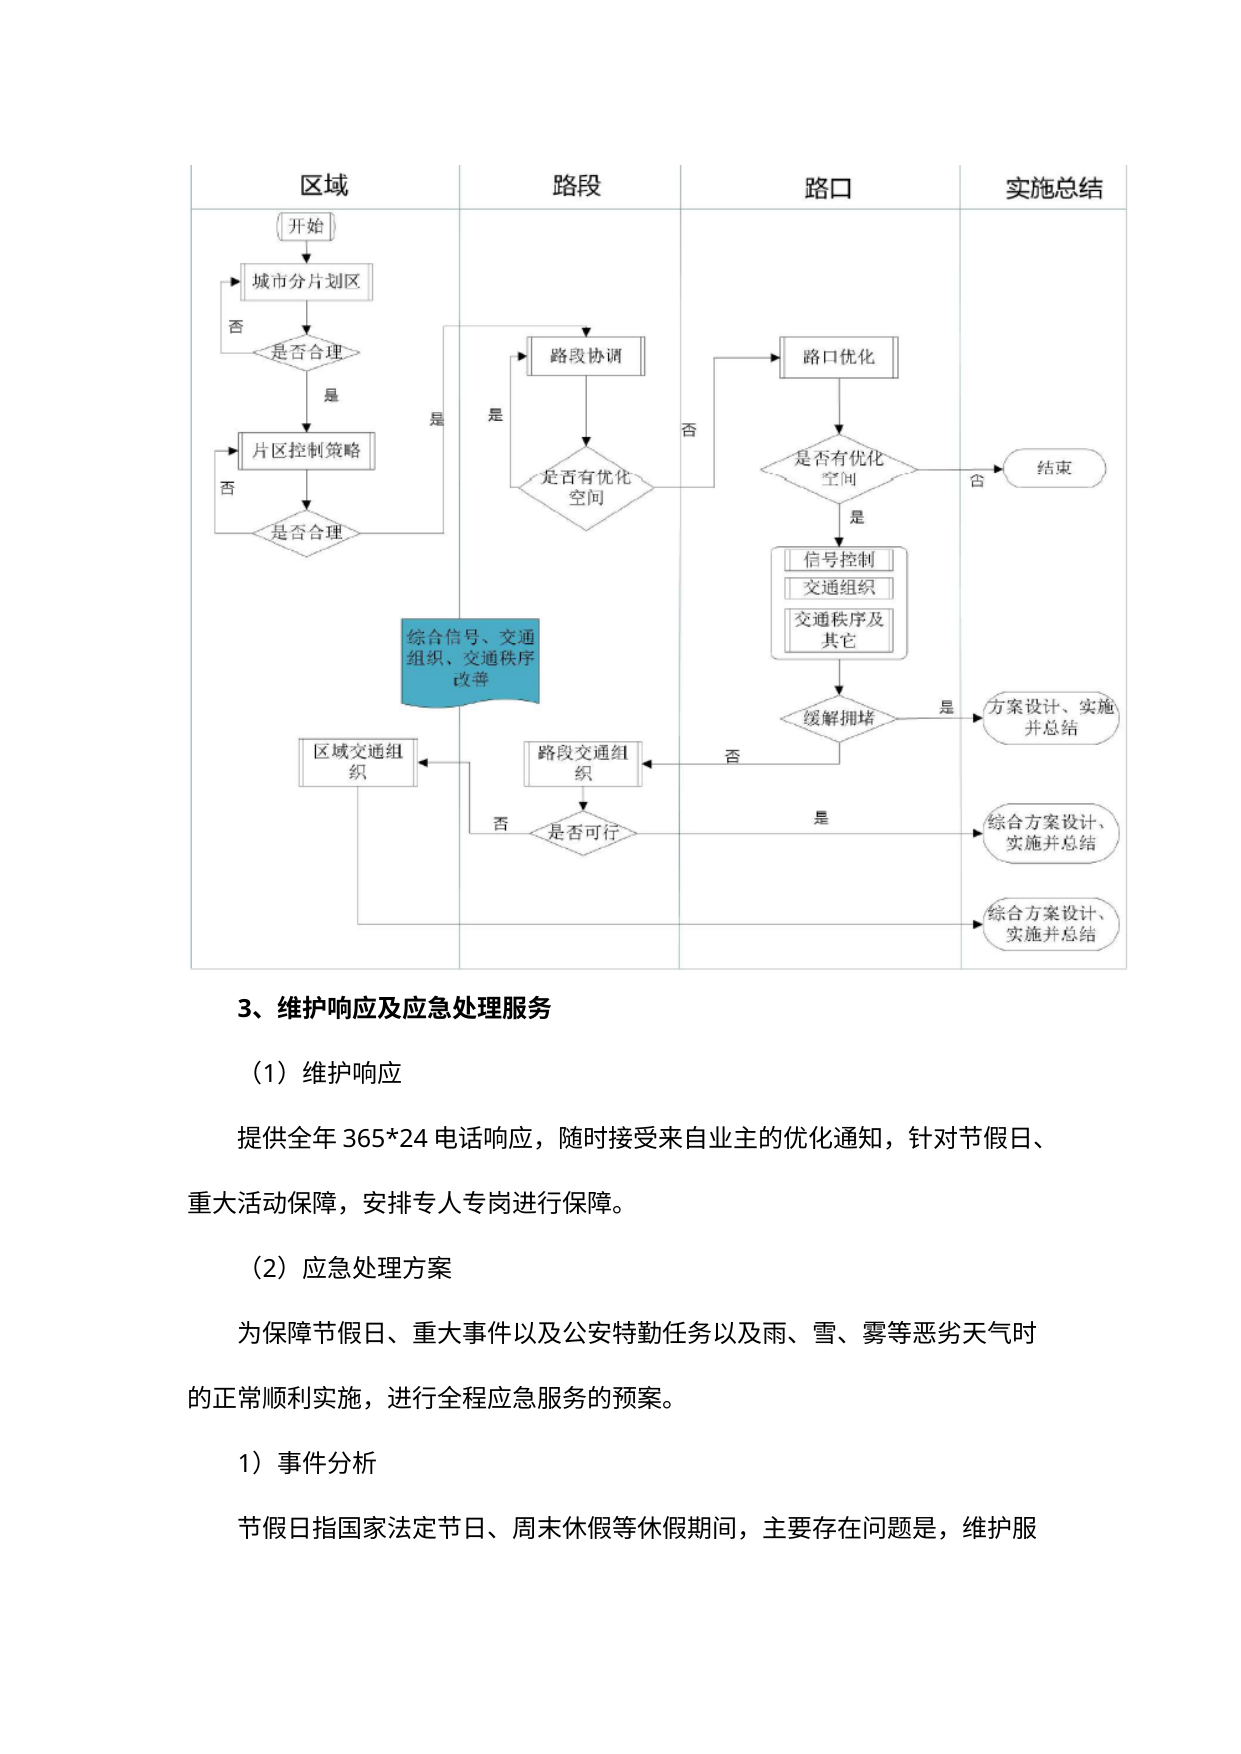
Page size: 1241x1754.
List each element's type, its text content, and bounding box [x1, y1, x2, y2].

text 1）事件分析 [187, 1429, 1053, 1494]
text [187, 1494, 1053, 1559]
text （2）应急处理方案 [187, 1234, 1053, 1299]
text 为保障节假日、重大事件以及公安特勤任务以及雨、雪、雾等恶劣天气时的正常顺利实施，进行全程应急服务的预案。 [187, 1299, 1053, 1429]
picture [187, 165, 1130, 971]
text 提供全年365*24电话响应，随时接受来自业主的优化通知，针对节假日、重大活动保障，安排专人专岗进行保障。 [187, 1104, 1053, 1234]
text （1）维护响应 [187, 1039, 1053, 1104]
text 3、维护响应及应急处理服务 [187, 974, 1053, 1039]
